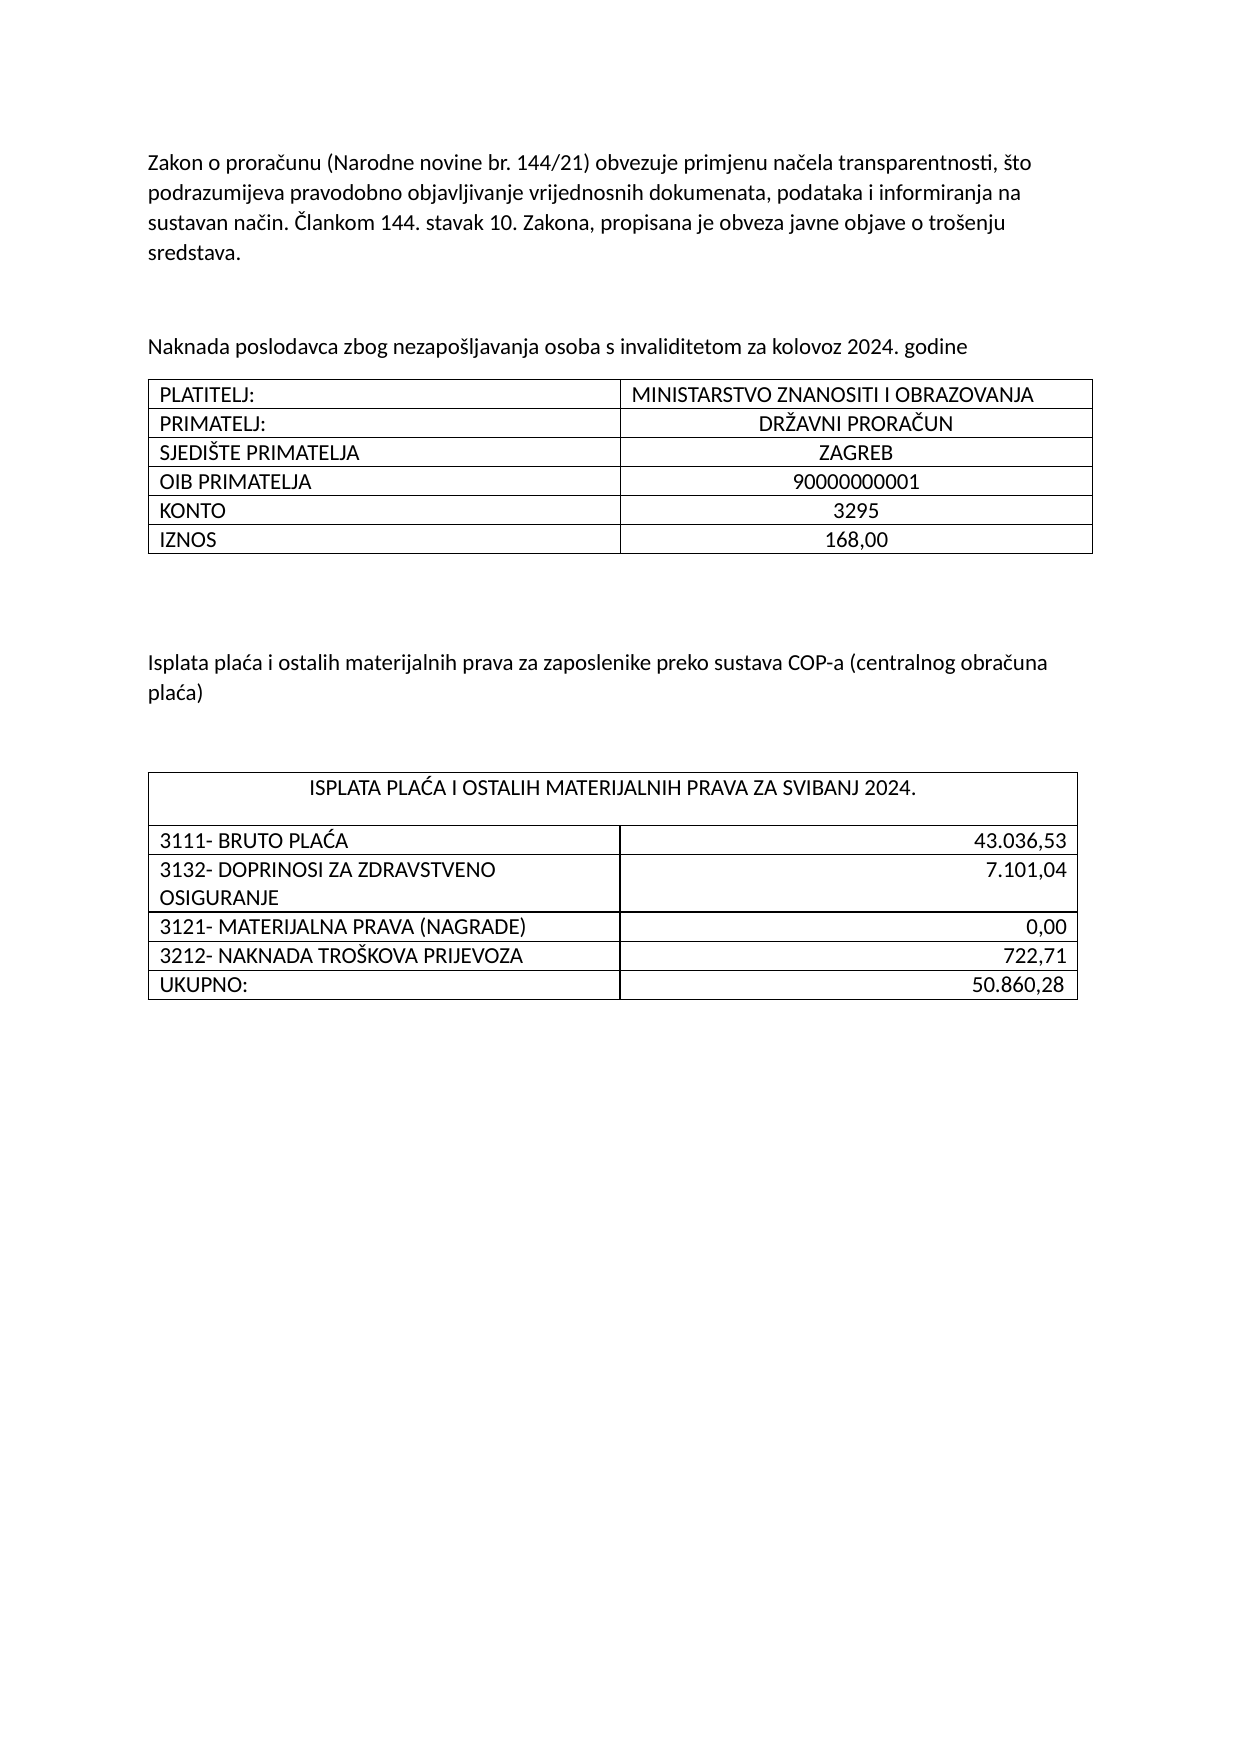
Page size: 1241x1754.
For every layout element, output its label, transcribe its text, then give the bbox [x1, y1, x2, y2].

table_cell UKUPNO: [149, 971, 619, 999]
table_cell 168,00 [621, 525, 1092, 553]
table_cell 50.860,28 [621, 971, 1077, 999]
table_cell 90000000001 [621, 467, 1092, 495]
table_cell 3111- BRUTO PLAĆA [149, 826, 619, 854]
table_cell ZAGREB [621, 438, 1092, 466]
table_cell OIB PRIMATELJA [149, 467, 620, 495]
table_cell 3132- DOPRINOSI ZA ZDRAVSTVENO OSIGURANJE [149, 855, 619, 911]
table_cell DRŽAVNI PRORAČUN [621, 409, 1092, 437]
text Isplata plaća i ostalih materijalnih prava za zaposlenike preko sustava COP-a (centralnog obračuna plaća) [148, 648, 1093, 706]
table_cell 43.036,53 [621, 826, 1077, 854]
text Zakon o proračunu (Narodne novine br. 144/21) obvezuje primjenu načela transparentnosti, što podrazumijeva pravodobno objavljivanje vrijednosnih dokumenata, podataka i informiranja na sustavan način. Člankom 144. stavak 10. Zakona, propisana je obveza javne objave o trošenju sredstava. [148, 148, 1093, 266]
table_cell 0,00 [621, 913, 1077, 941]
table_cell 3295 [621, 496, 1092, 524]
table_cell IZNOS [149, 525, 620, 553]
table_cell SJEDIŠTE PRIMATELJA [149, 438, 620, 466]
table_cell PRIMATELJ: [149, 409, 620, 437]
table_header ISPLATA PLAĆA I OSTALIH MATERIJALNIH PRAVA ZA SVIBANJ 2024. [149, 773, 1077, 825]
table_cell 7.101,04 [621, 855, 1077, 911]
table_cell KONTO [149, 496, 620, 524]
table_header PLATITELJ: [149, 380, 620, 408]
table_cell 3121- MATERIJALNA PRAVA (NAGRADE) [149, 913, 619, 941]
table_cell 722,71 [621, 942, 1077, 969]
text Naknada poslodavca zbog nezapošljavanja osoba s invaliditetom za kolovoz 2024. godine [148, 332, 1093, 360]
table_header MINISTARSTVO ZNANOSITI I OBRAZOVANJA [621, 380, 1092, 408]
table_cell 3212- NAKNADA TROŠKOVA PRIJEVOZA [149, 942, 619, 969]
